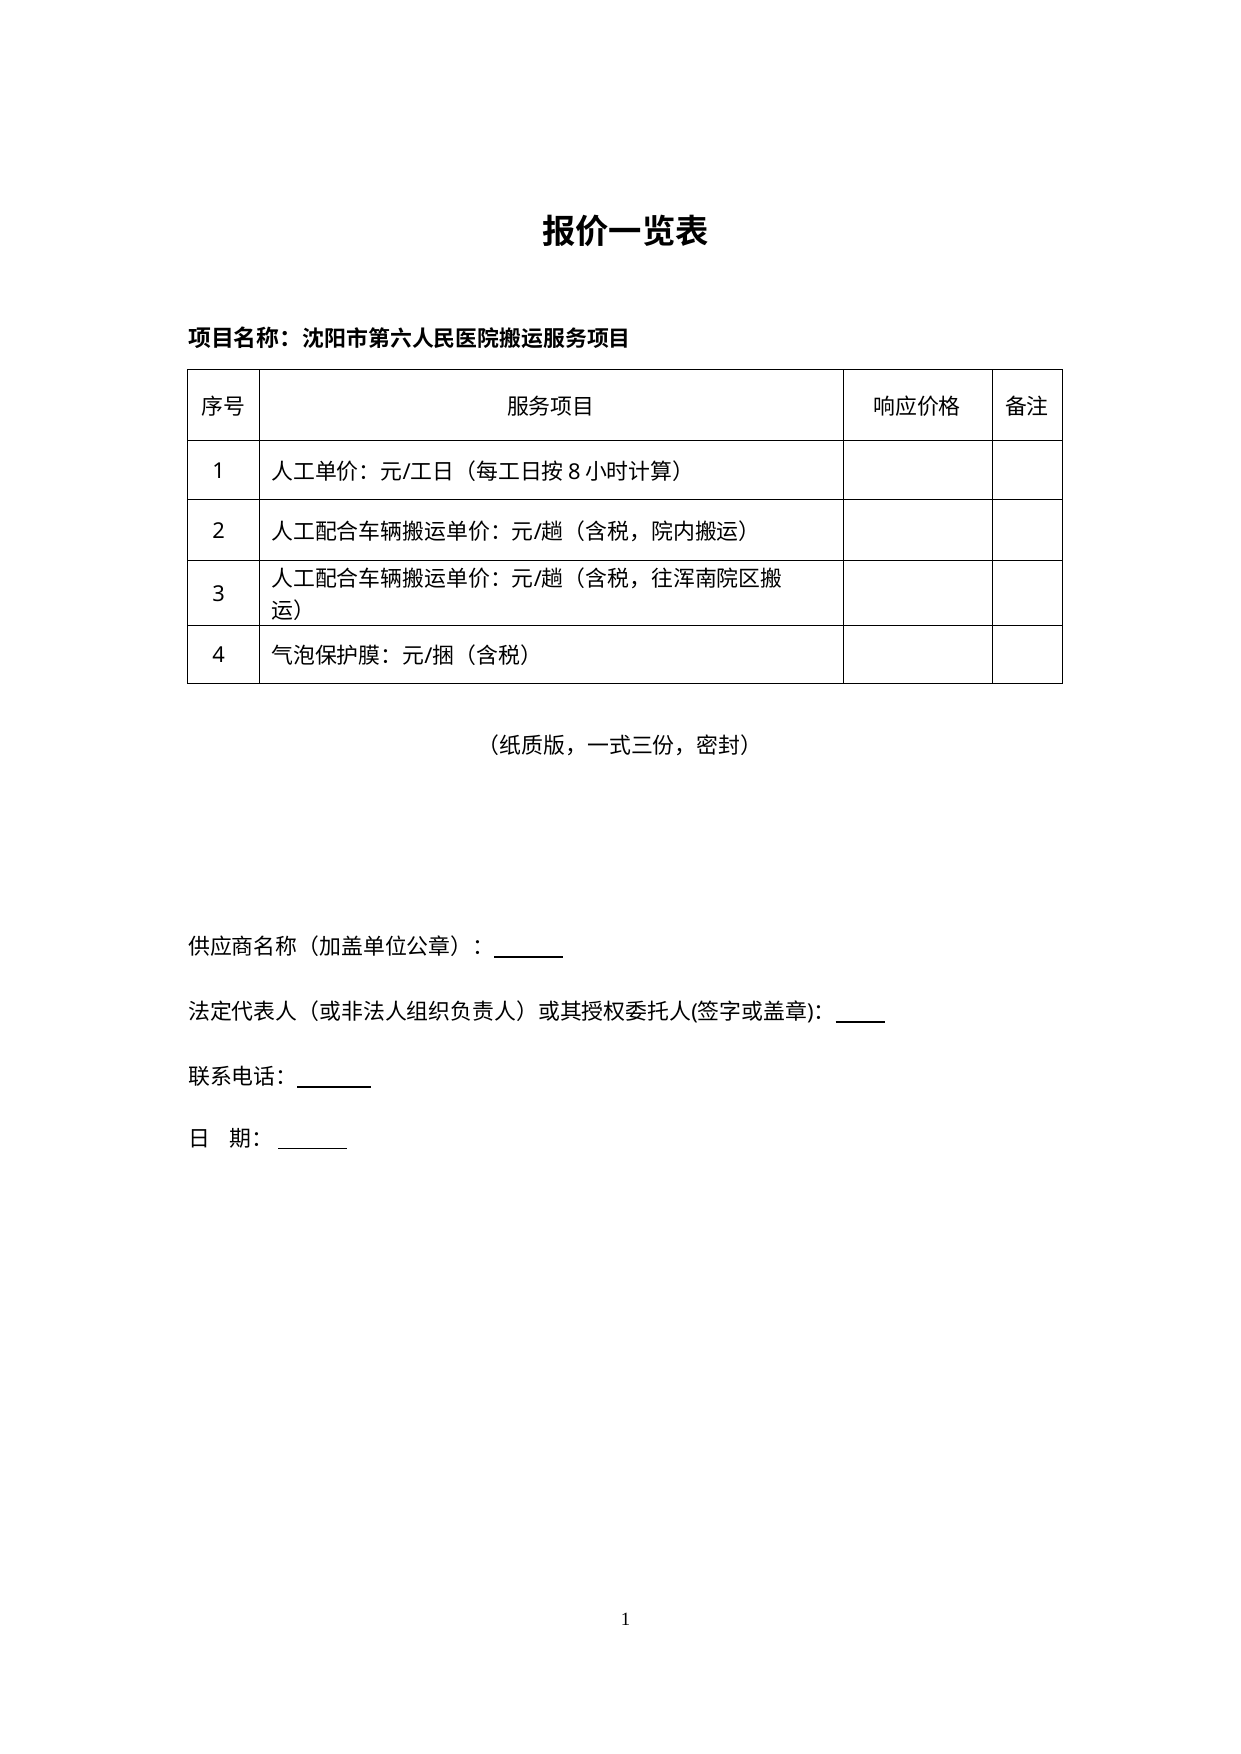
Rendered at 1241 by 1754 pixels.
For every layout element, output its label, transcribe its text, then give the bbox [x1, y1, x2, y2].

text （纸质版，一式三份，密封） [188, 728, 1052, 760]
table_cell 4 [188, 626, 259, 683]
table_header 服务项目 [260, 370, 843, 440]
table_cell [844, 561, 992, 625]
text 日 期： [188, 1120, 1063, 1153]
table_cell [844, 626, 992, 683]
table_cell 3 [188, 561, 259, 625]
table_header 序号 [188, 370, 259, 440]
table_cell [993, 626, 1062, 683]
text 供应商名称（加盖单位公章）： [188, 928, 1063, 962]
text 法定代表人（或非法人组织负责人）或其授权委托人(签字或盖章)： [188, 993, 1063, 1027]
table_header 备注 [993, 370, 1062, 440]
table_header 响应价格 [844, 370, 992, 440]
table_cell 人工单价：元/工日（每工日按8小时计算） [260, 441, 843, 499]
text 报价一览表 [188, 196, 1063, 262]
table_cell [993, 500, 1062, 560]
table_cell 1 [188, 441, 259, 499]
table_cell 人工配合车辆搬运单价：元/趟（含税，往浑南院区搬运） [260, 561, 843, 625]
table_cell [844, 441, 992, 499]
table_cell 2 [188, 500, 259, 560]
table_cell [993, 441, 1062, 499]
text 项目名称：沈阳市第六人民医院搬运服务项目 [188, 319, 1052, 353]
table_cell [844, 500, 992, 560]
table_cell 气泡保护膜：元/捆（含税） [260, 626, 843, 683]
table_cell [993, 561, 1062, 625]
text 联系电话： [188, 1058, 1063, 1092]
table_cell 人工配合车辆搬运单价：元/趟（含税，院内搬运） [260, 500, 843, 560]
